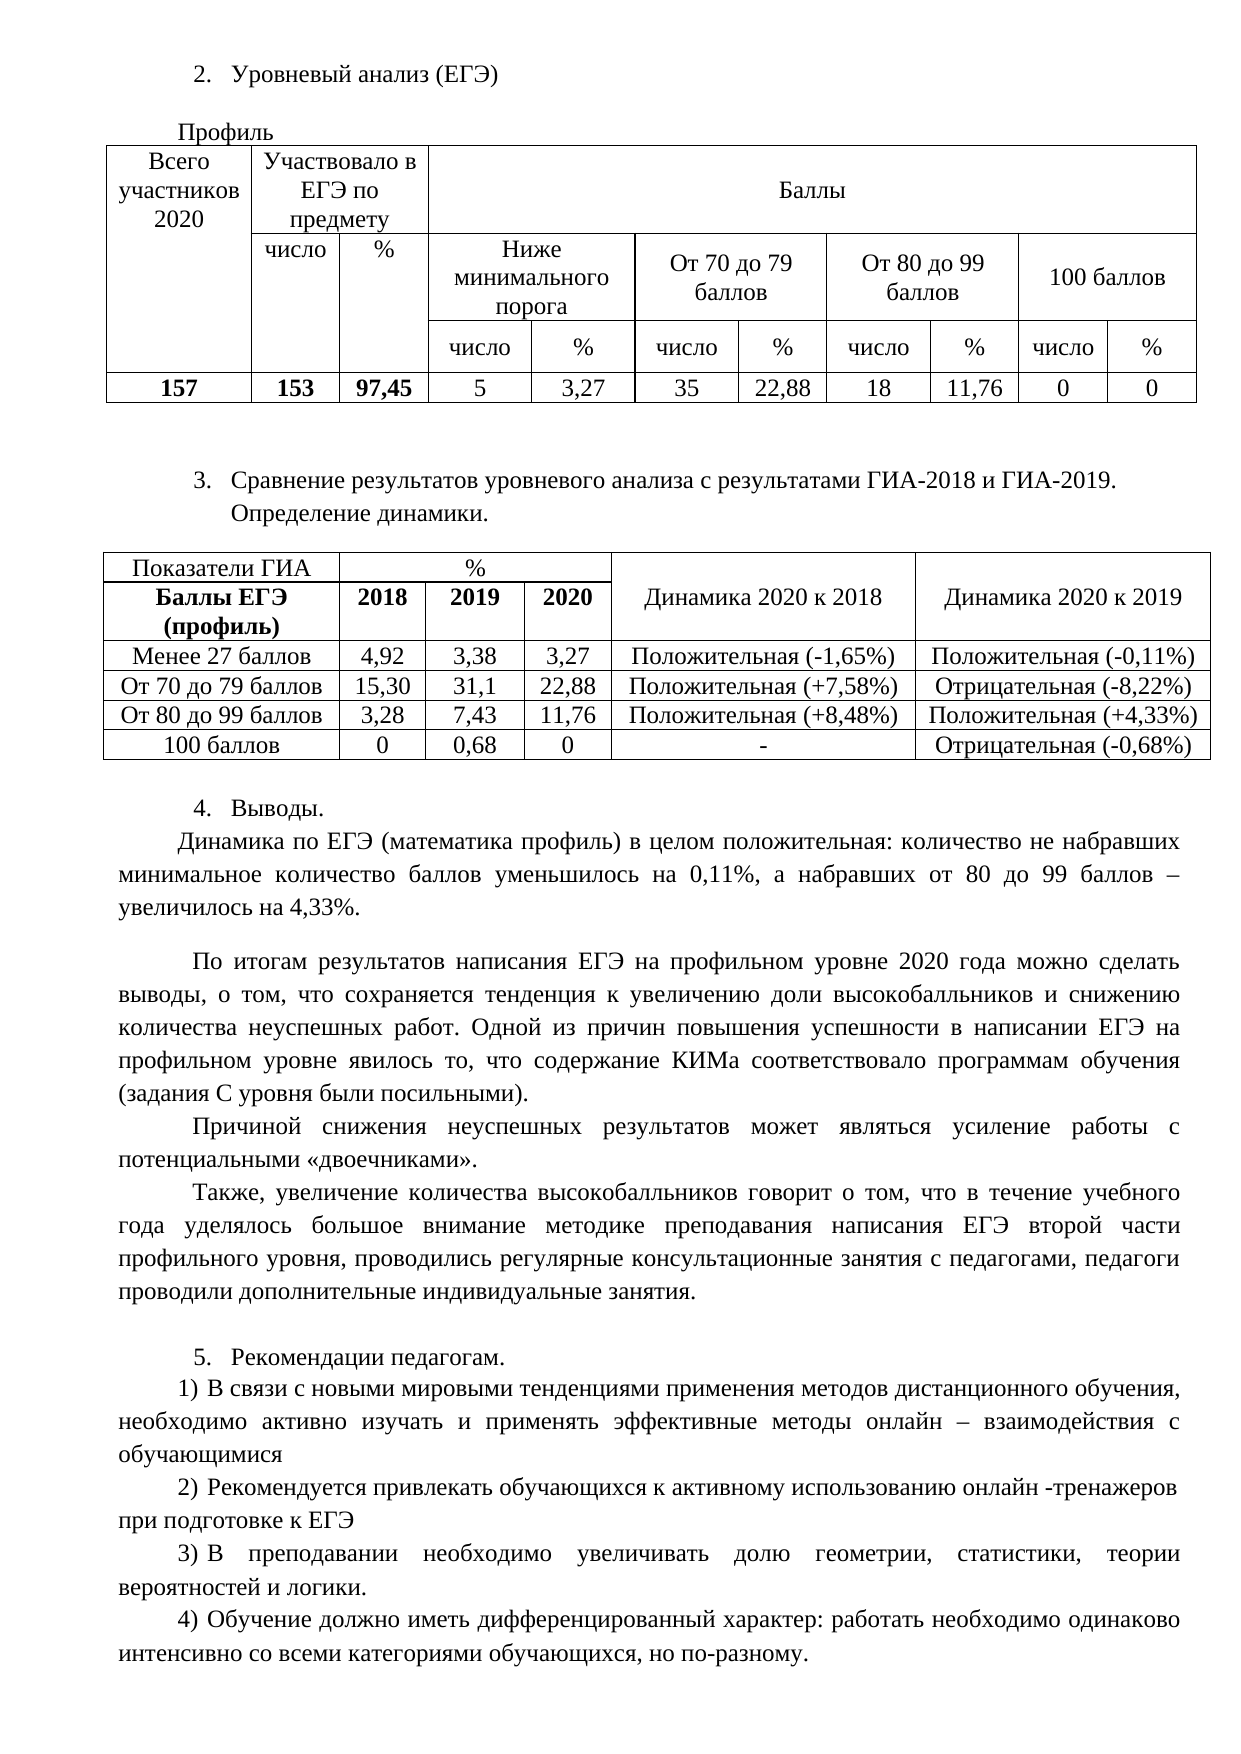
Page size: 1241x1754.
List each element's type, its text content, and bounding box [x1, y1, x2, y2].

text Причиной снижения неуспешных результатов может являться усиление работы с потенциальными «двоечниками». [118, 1111, 1181, 1173]
table_cell Положительная (+4,33%) [916, 701, 1210, 729]
text Также, увеличение количества высокобалльников говорит о том, что в течение учебного года уделялось большое внимание методике преподавания написания ЕГЭ второй части профильного уровня, проводились регулярные консультационные занятия с педагогами, педагоги проводили дополнительные индивидуальные занятия. [118, 1177, 1181, 1305]
table_cell 3,38 [426, 641, 524, 670]
table_cell От 80 до 99 баллов [104, 701, 339, 729]
table_header Динамика 2020 к 2018 [612, 553, 915, 640]
table_cell От 70 до 79 баллов [636, 234, 826, 320]
list В связи с новыми мировыми тенденциями применения методов дистанционного обучения, необходимо активно изучать и применять эффективные методы онлайн – взаимодействия с обучающимися [118, 1373, 1181, 1468]
table_cell 31,1 [426, 671, 524, 699]
table_cell число [636, 321, 738, 372]
table_cell 0 [525, 730, 611, 759]
table_cell % [532, 321, 634, 372]
table_cell От 70 до 79 баллов [104, 671, 339, 699]
table_cell 157 [107, 373, 251, 402]
list Динамика по ЕГЭ (математика профиль) в целом положительная: количество не набравших минимальное количество баллов уменьшилось на 0,11%, а набравших от 80 до 99 баллов – увеличилось на 4,33%. [118, 826, 1181, 921]
table_cell Отрицательная (-0,68%) [916, 730, 1210, 759]
table_cell 22,88 [739, 373, 826, 402]
table_cell 3,27 [532, 373, 634, 402]
list Уровневый анализ (ЕГЭ) [193, 59, 1181, 88]
table_header Показатели ГИА [104, 553, 339, 581]
table_cell 0,68 [426, 730, 524, 759]
table_cell Менее 27 баллов [104, 641, 339, 670]
list Профиль [177, 117, 1181, 145]
table_cell Баллы ЕГЭ (профиль) [104, 583, 339, 640]
table_cell 100 баллов [104, 730, 339, 759]
table_cell 18 [827, 373, 930, 402]
table_cell Положительная (-1,65%) [612, 641, 915, 670]
table_cell Положительная (-0,11%) [916, 641, 1210, 670]
list Выводы. [193, 793, 1181, 822]
table_header % [340, 553, 611, 581]
table_cell 2019 [426, 583, 524, 640]
table_cell % [340, 234, 428, 372]
table_cell 11,76 [525, 701, 611, 729]
table_cell 153 [252, 373, 339, 402]
table_cell 4,92 [340, 641, 425, 670]
table_cell - [612, 730, 915, 759]
table_cell 0 [1019, 373, 1107, 402]
list Сравнение результатов уровневого анализа с результатами ГИА-2018 и ГИА-2019. Определение динамики. [193, 465, 1181, 527]
table_header Баллы [429, 146, 1196, 233]
table_cell 15,30 [340, 671, 425, 699]
table_header Всего участников 2020 [107, 146, 251, 372]
table_cell Положительная (+8,48%) [612, 701, 915, 729]
table_cell 5 [429, 373, 531, 402]
table_cell 0 [1108, 373, 1196, 402]
table_cell 11,76 [931, 373, 1018, 402]
list Обучение должно иметь дифференцированный характер: работать необходимо одинаково интенсивно со всеми категориями обучающихся, но по-разному. [118, 1604, 1181, 1666]
table_cell 2020 [525, 583, 611, 640]
table_header Динамика 2020 к 2019 [916, 553, 1210, 640]
table_cell число [1019, 321, 1107, 372]
list Рекомендуется привлекать обучающихся к активному использованию онлайн -тренажеров при подготовке к ЕГЭ [118, 1472, 1181, 1534]
table_cell 3,28 [340, 701, 425, 729]
table_cell % [1108, 321, 1196, 372]
table_cell Ниже минимального порога [429, 234, 634, 320]
table_cell % [739, 321, 826, 372]
table_cell 2018 [340, 583, 425, 640]
table_cell Положительная (+7,58%) [612, 671, 915, 699]
table_header Участвовало в ЕГЭ по предмету [252, 146, 428, 233]
table_cell От 80 до 99 баллов [827, 234, 1018, 320]
table_cell 97,45 [340, 373, 428, 402]
table_cell 22,88 [525, 671, 611, 699]
table_cell 0 [340, 730, 425, 759]
table_cell 3,27 [525, 641, 611, 670]
table_cell число [827, 321, 930, 372]
table_cell Отрицательная (-8,22%) [916, 671, 1210, 699]
table_cell число [429, 321, 531, 372]
table_cell число [252, 234, 339, 372]
table_cell 100 баллов [1019, 234, 1196, 320]
table_cell 7,43 [426, 701, 524, 729]
table_cell % [931, 321, 1018, 372]
table_cell 35 [636, 373, 738, 402]
text По итогам результатов написания ЕГЭ на профильном уровне 2020 года можно сделать выводы, о том, что сохраняется тенденция к увеличению доли высокобалльников и снижению количества неуспешных работ. Одной из причин повышения успешности в написании ЕГЭ на профильном уровне явилось то, что содержание КИМа соответствовало программам обучения (задания С уровня были посильными). [118, 946, 1181, 1107]
list Рекомендации педагогам. [193, 1342, 1181, 1371]
list В преподавании необходимо увеличивать долю геометрии, статистики, теории вероятностей и логики. [118, 1538, 1181, 1600]
